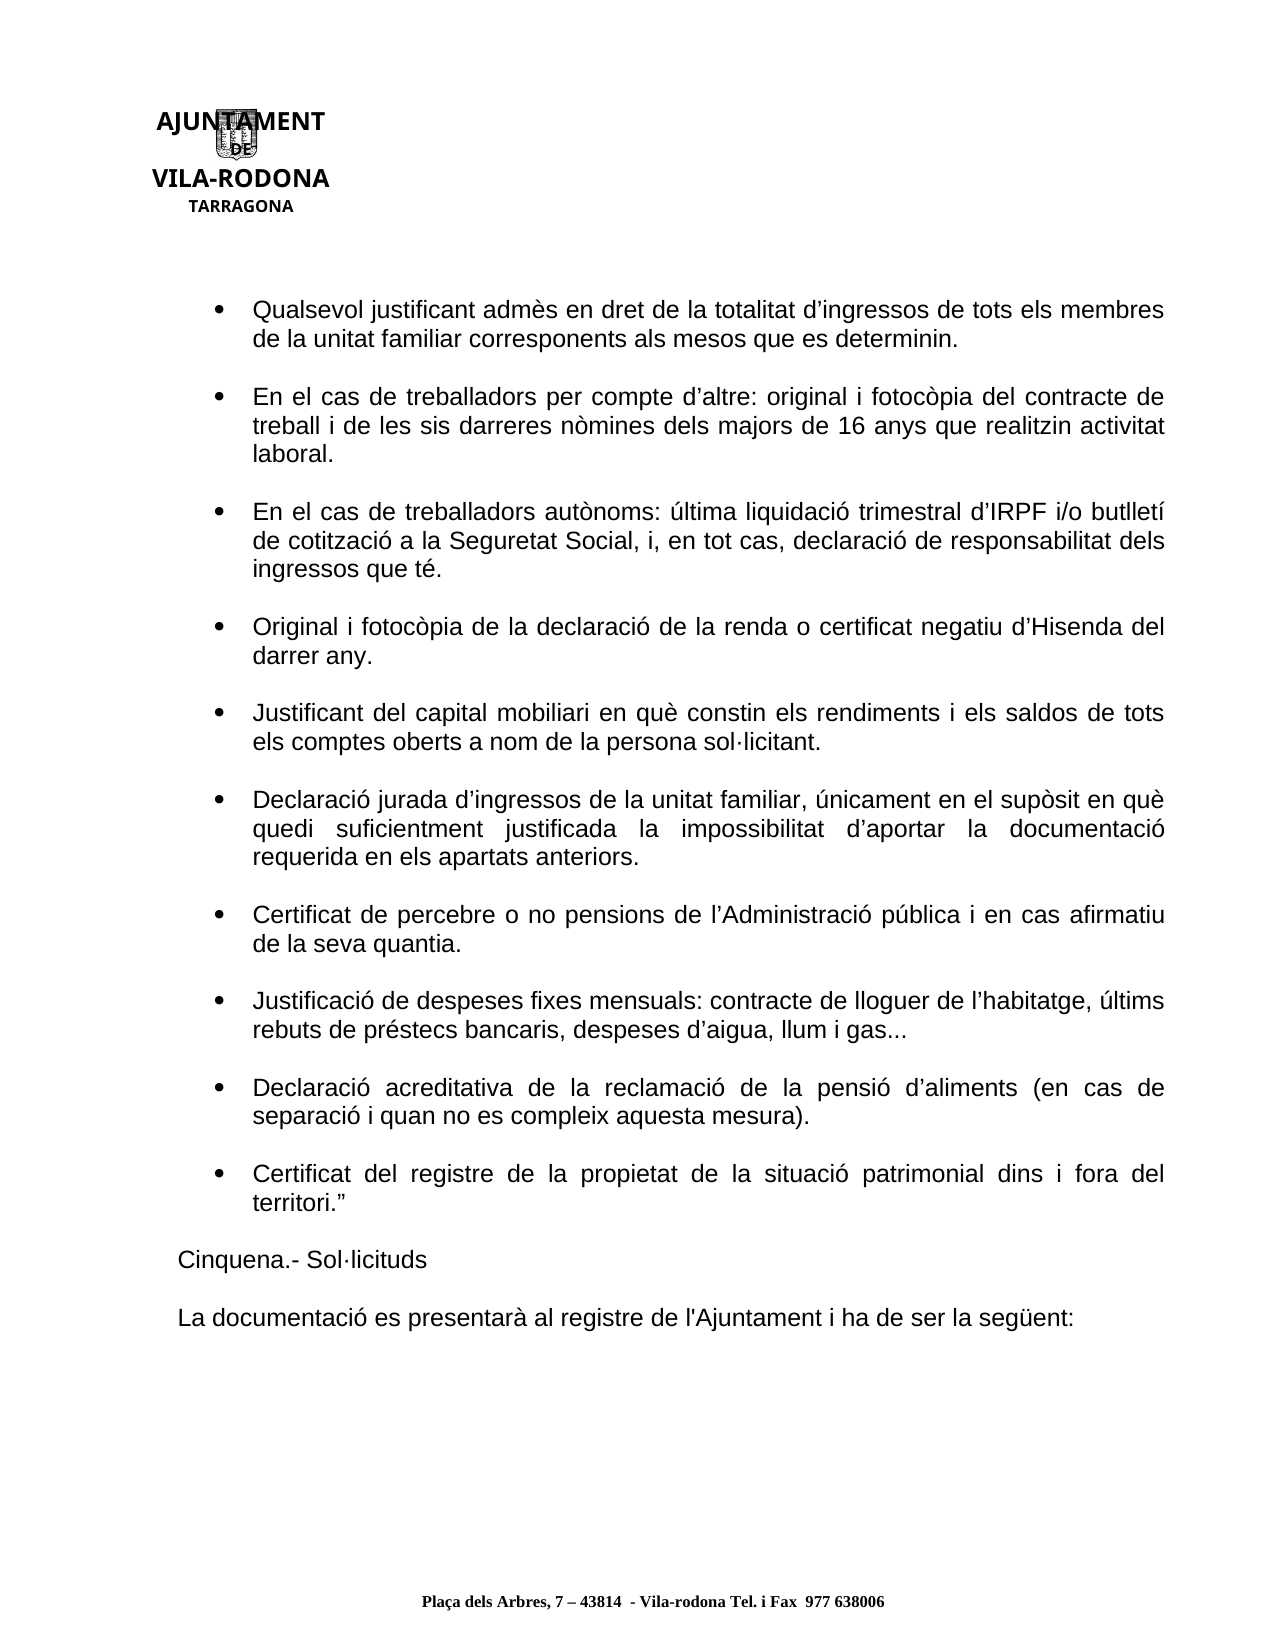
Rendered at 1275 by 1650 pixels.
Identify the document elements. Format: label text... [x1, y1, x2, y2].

list Justificant del capital mobiliari en què constin els rendiments i els saldos de tots els comptes oberts a nom de la persona sol·licitant. [215, 698, 1167, 756]
list En el cas de treballadors autònoms: última liquidació trimestral d’IRPF i/o butlletí de cotització a la Seguretat Social, i, en tot cas, declaració de responsabilitat dels ingressos que té. [215, 497, 1167, 583]
list Certificat del registre de la propietat de la situació patrimonial dins i fora del territori.” [215, 1159, 1167, 1216]
list Qualsevol justificant admès en dret de la totalitat d’ingressos de tots els membres de la unitat familiar corresponents als mesos que es determinin. [215, 295, 1167, 353]
list Certificat de percebre o no pensions de l’Administració pública i en cas afirmatiu de la seva quantia. [215, 900, 1167, 957]
list Declaració jurada d’ingressos de la unitat familiar, únicament en el supòsit en què quedi suficientment justificada la impossibilitat d’aportar la documentació requerida en els apartats anteriors. [215, 785, 1167, 871]
list Original i fotocòpia de la declaració de la renda o certificat negatiu d’Hisenda del darrer any. [215, 612, 1167, 669]
list Justificació de despeses fixes mensuals: contracte de lloguer de l’habitatge, últims rebuts de préstecs bancaris, despeses d’aigua, llum i gas... [215, 986, 1167, 1044]
text Cinquena.- Sol·licituds [177, 1245, 1167, 1274]
list Declaració acreditativa de la reclamació de la pensió d’aliments (en cas de separació i quan no es compleix aquesta mesura). [215, 1072, 1167, 1130]
picture [215, 108, 258, 161]
text La documentació es presentarà al registre de l'Ajuntament i ha de ser la següent: [177, 1303, 1167, 1331]
list En el cas de treballadors per compte d’altre: original i fotocòpia del contracte de treball i de les sis darreres nòmines dels majors de 16 anys que realitzin activitat laboral. [215, 382, 1167, 468]
